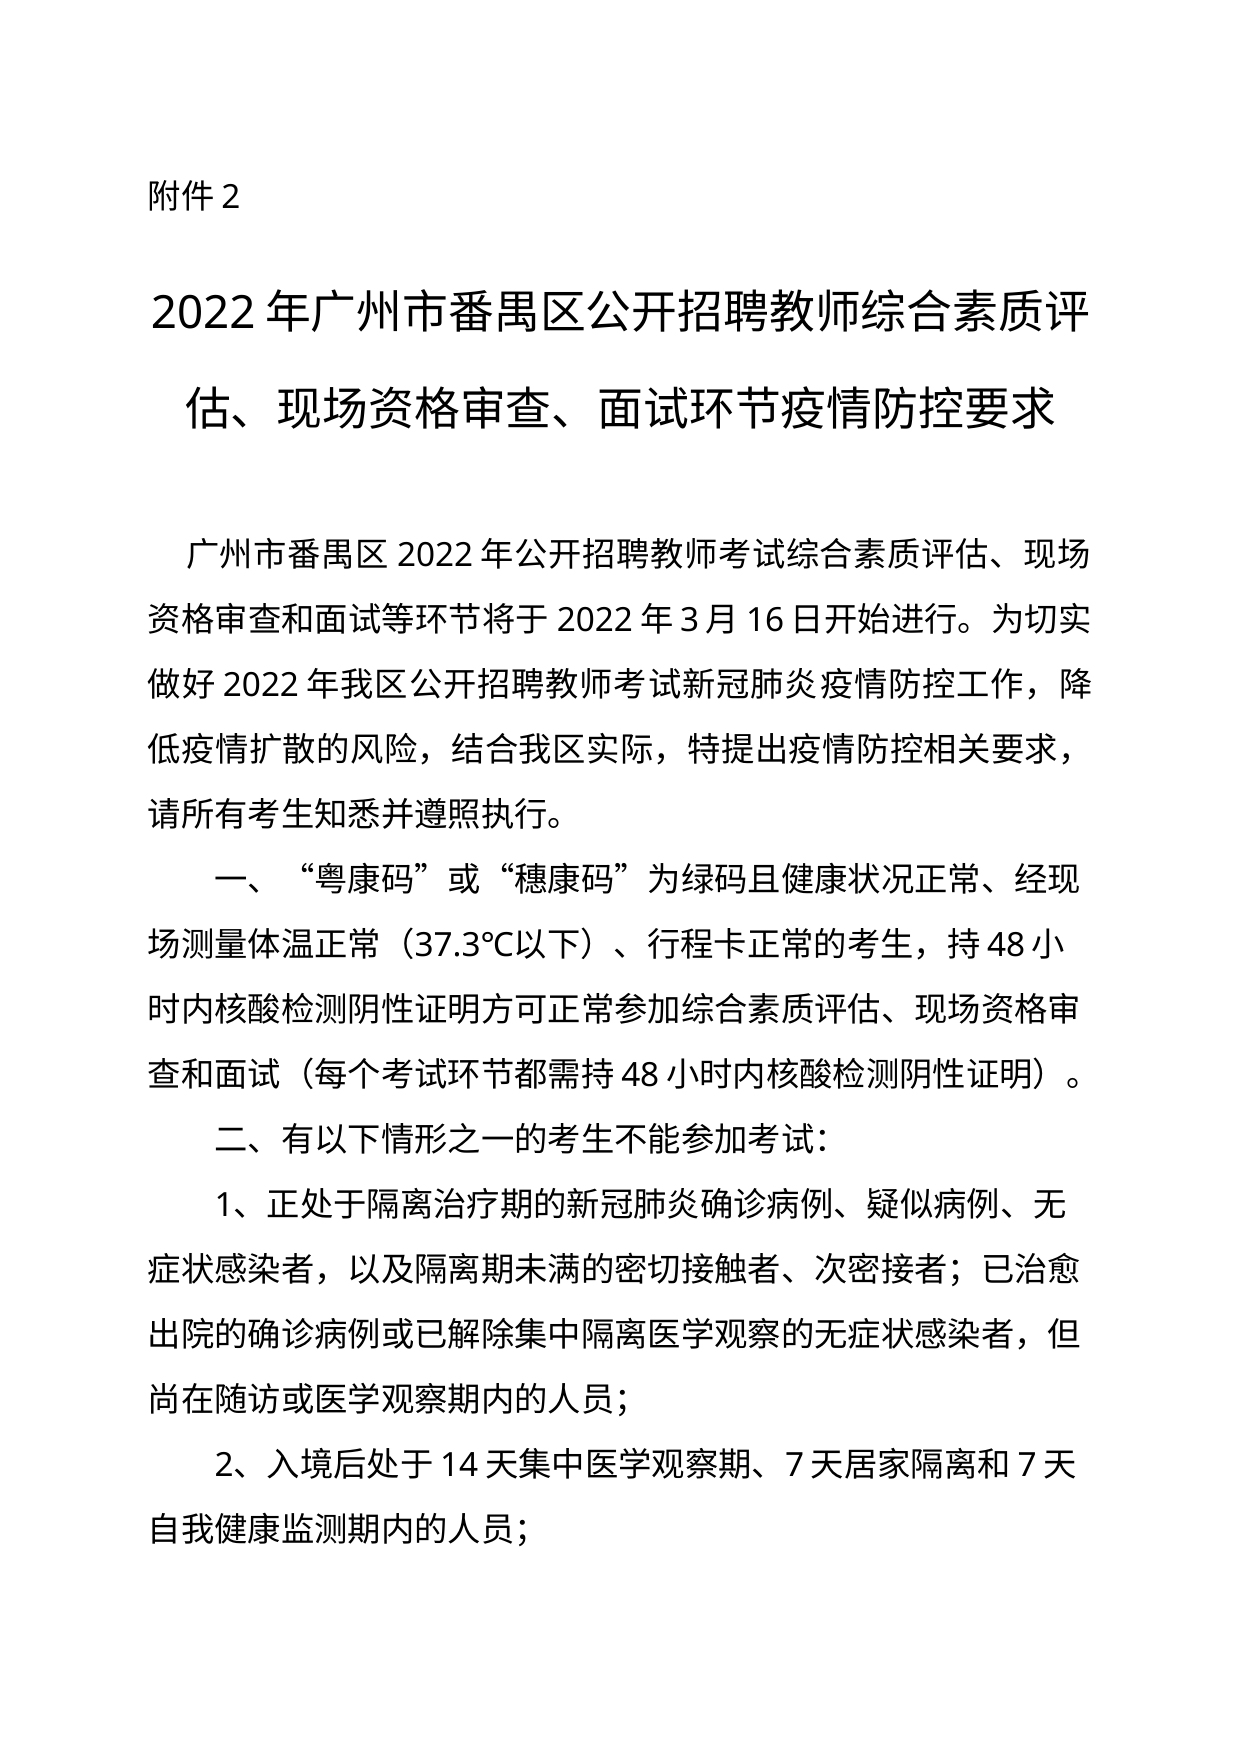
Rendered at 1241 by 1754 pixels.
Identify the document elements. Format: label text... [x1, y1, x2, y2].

subtitle 附件2 [148, 162, 1093, 227]
text 广州市番禺区2022年公开招聘教师考试综合素质评估、现场资格审查和面试等环节将于2022年3月16日开始进行。为切实做好2022年我区公开招聘教师考试新冠肺炎疫情防控工作，降低疫情扩散的风险，结合我区实际，特提出疫情防控相关要求，请所有考生知悉并遵照执行。 [148, 519, 1093, 844]
text 1、正处于隔离治疗期的新冠肺炎确诊病例、疑似病例、无症状感染者，以及隔离期未满的密切接触者、次密接者；已治愈出院的确诊病例或已解除集中隔离医学观察的无症状感染者，但尚在随访或医学观察期内的人员； [148, 1169, 1093, 1429]
text 一、“粤康码”或“穗康码”为绿码且健康状况正常、经现场测量体温正常（37.3℃以下）、行程卡正常的考生，持48小时内核酸检测阴性证明方可正常参加综合素质评估、现场资格审查和面试（每个考试环节都需持48小时内核酸检测阴性证明）。 [148, 844, 1093, 1104]
text 二、有以下情形之一的考生不能参加考试： [148, 1104, 1093, 1169]
text 2、入境后处于14天集中医学观察期、7天居家隔离和7天自我健康监测期内的人员； [148, 1429, 1093, 1559]
subtitle 2022年广州市番禺区公开招聘教师综合素质评估、现场资格审查、面试环节疫情防控要求 [148, 259, 1093, 454]
